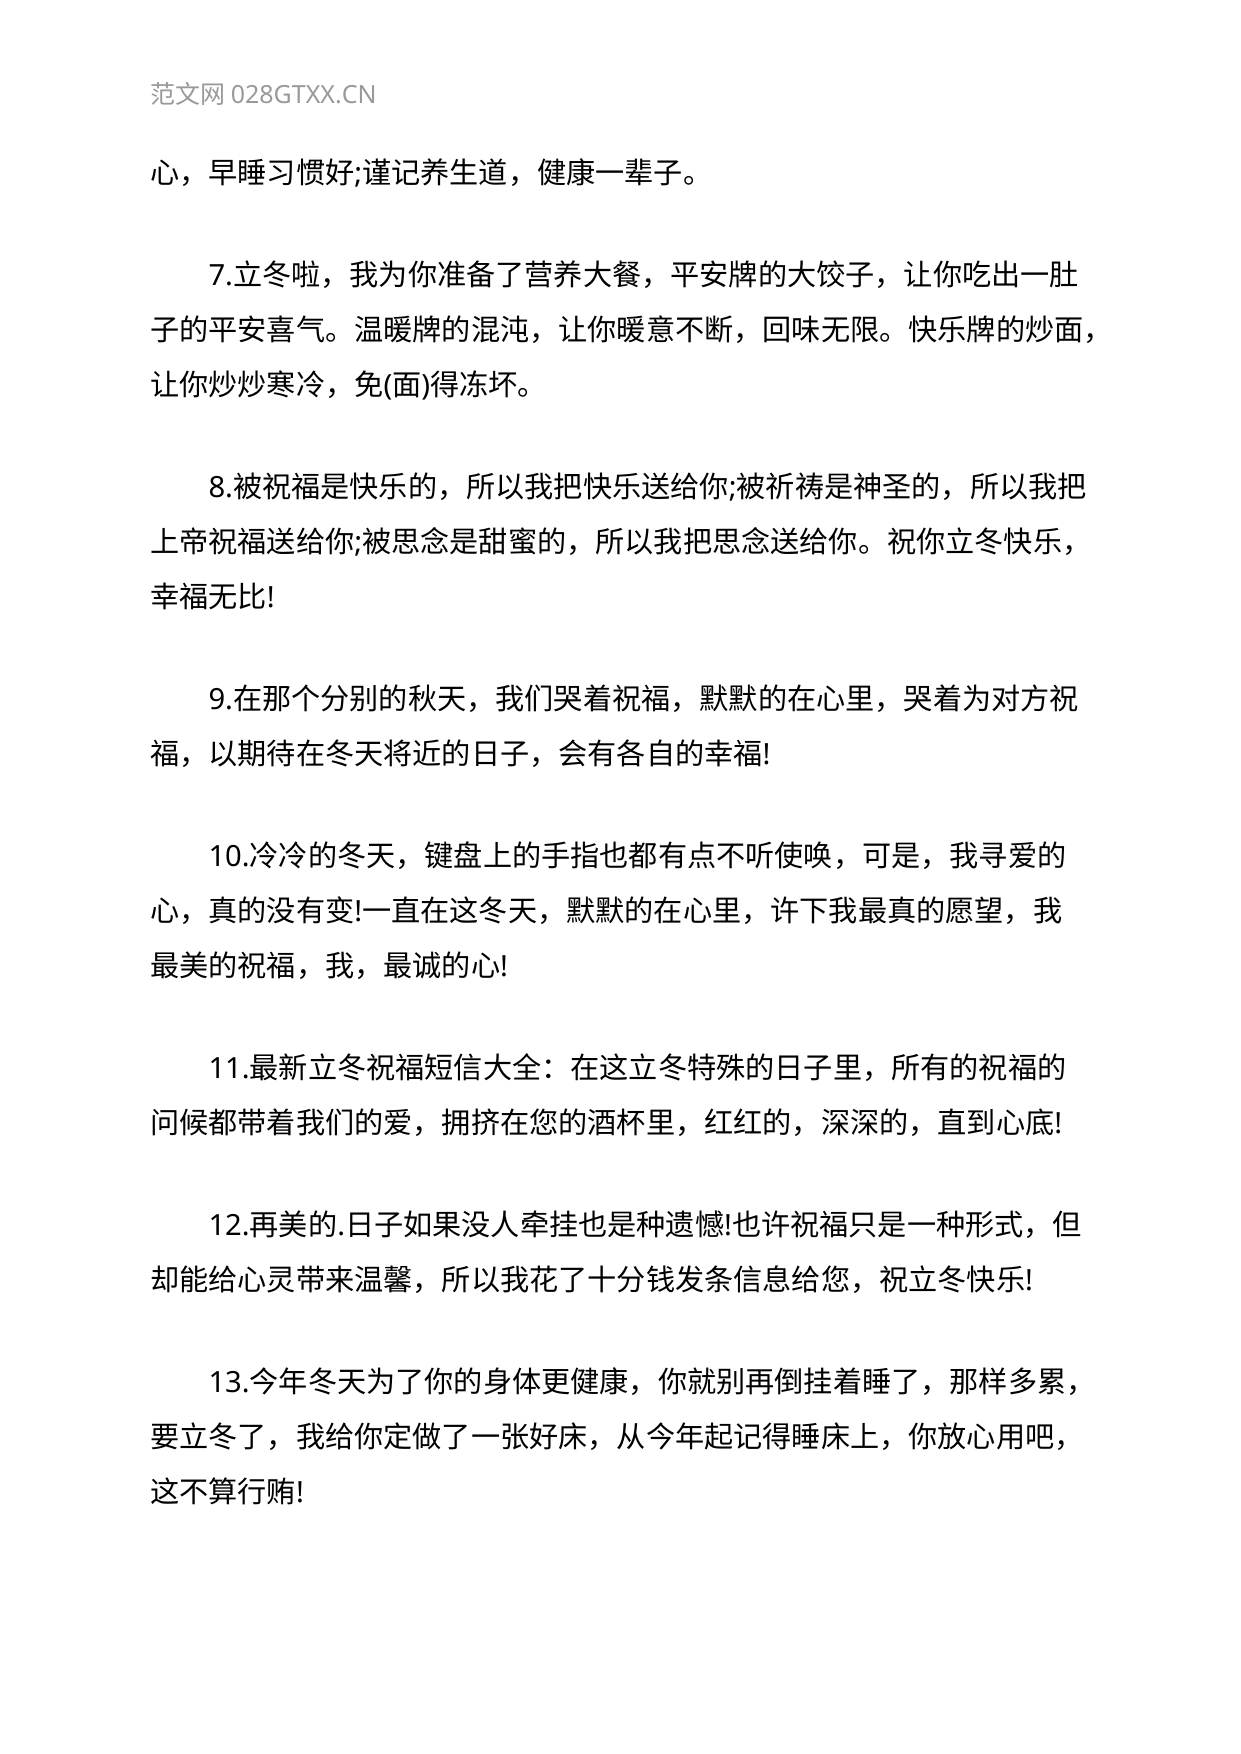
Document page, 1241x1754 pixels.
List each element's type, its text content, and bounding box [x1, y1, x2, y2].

text 12.再美的.日子如果没人牵挂也是种遗憾!也许祝福只是一种形式，但却能给心灵带来温馨，所以我花了十分钱发条信息给您，祝立冬快乐! [150, 1202, 1090, 1299]
text 7.立冬啦，我为你准备了营养大餐，平安牌的大饺子，让你吃出一肚子的平安喜气。温暖牌的混沌，让你暖意不断，回味无限。快乐牌的炒面，让你炒炒寒冷，免(面)得冻坏。 [150, 252, 1090, 404]
text 11.最新立冬祝福短信大全：在这立冬特殊的日子里，所有的祝福的问候都带着我们的爱，拥挤在您的酒杯里，红红的，深深的，直到心底! [150, 1045, 1090, 1142]
text 8.被祝福是快乐的，所以我把快乐送给你;被祈祷是神圣的，所以我把上帝祝福送给你;被思念是甜蜜的，所以我把思念送给你。祝你立冬快乐，幸福无比! [150, 464, 1090, 616]
text 13.今年冬天为了你的身体更健康，你就别再倒挂着睡了，那样多累，要立冬了，我给你定做了一张好床，从今年起记得睡床上，你放心用吧，这不算行贿! [150, 1359, 1090, 1511]
text 10.冷冷的冬天，键盘上的手指也都有点不听使唤，可是，我寻爱的心，真的没有变!一直在这冬天，默默的在心里，许下我最真的愿望，我最美的祝福，我，最诚的心! [150, 833, 1090, 985]
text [150, 150, 1090, 192]
text 9.在那个分别的秋天，我们哭着祝福，默默的在心里，哭着为对方祝福，以期待在冬天将近的日子，会有各自的幸福! [150, 676, 1090, 773]
